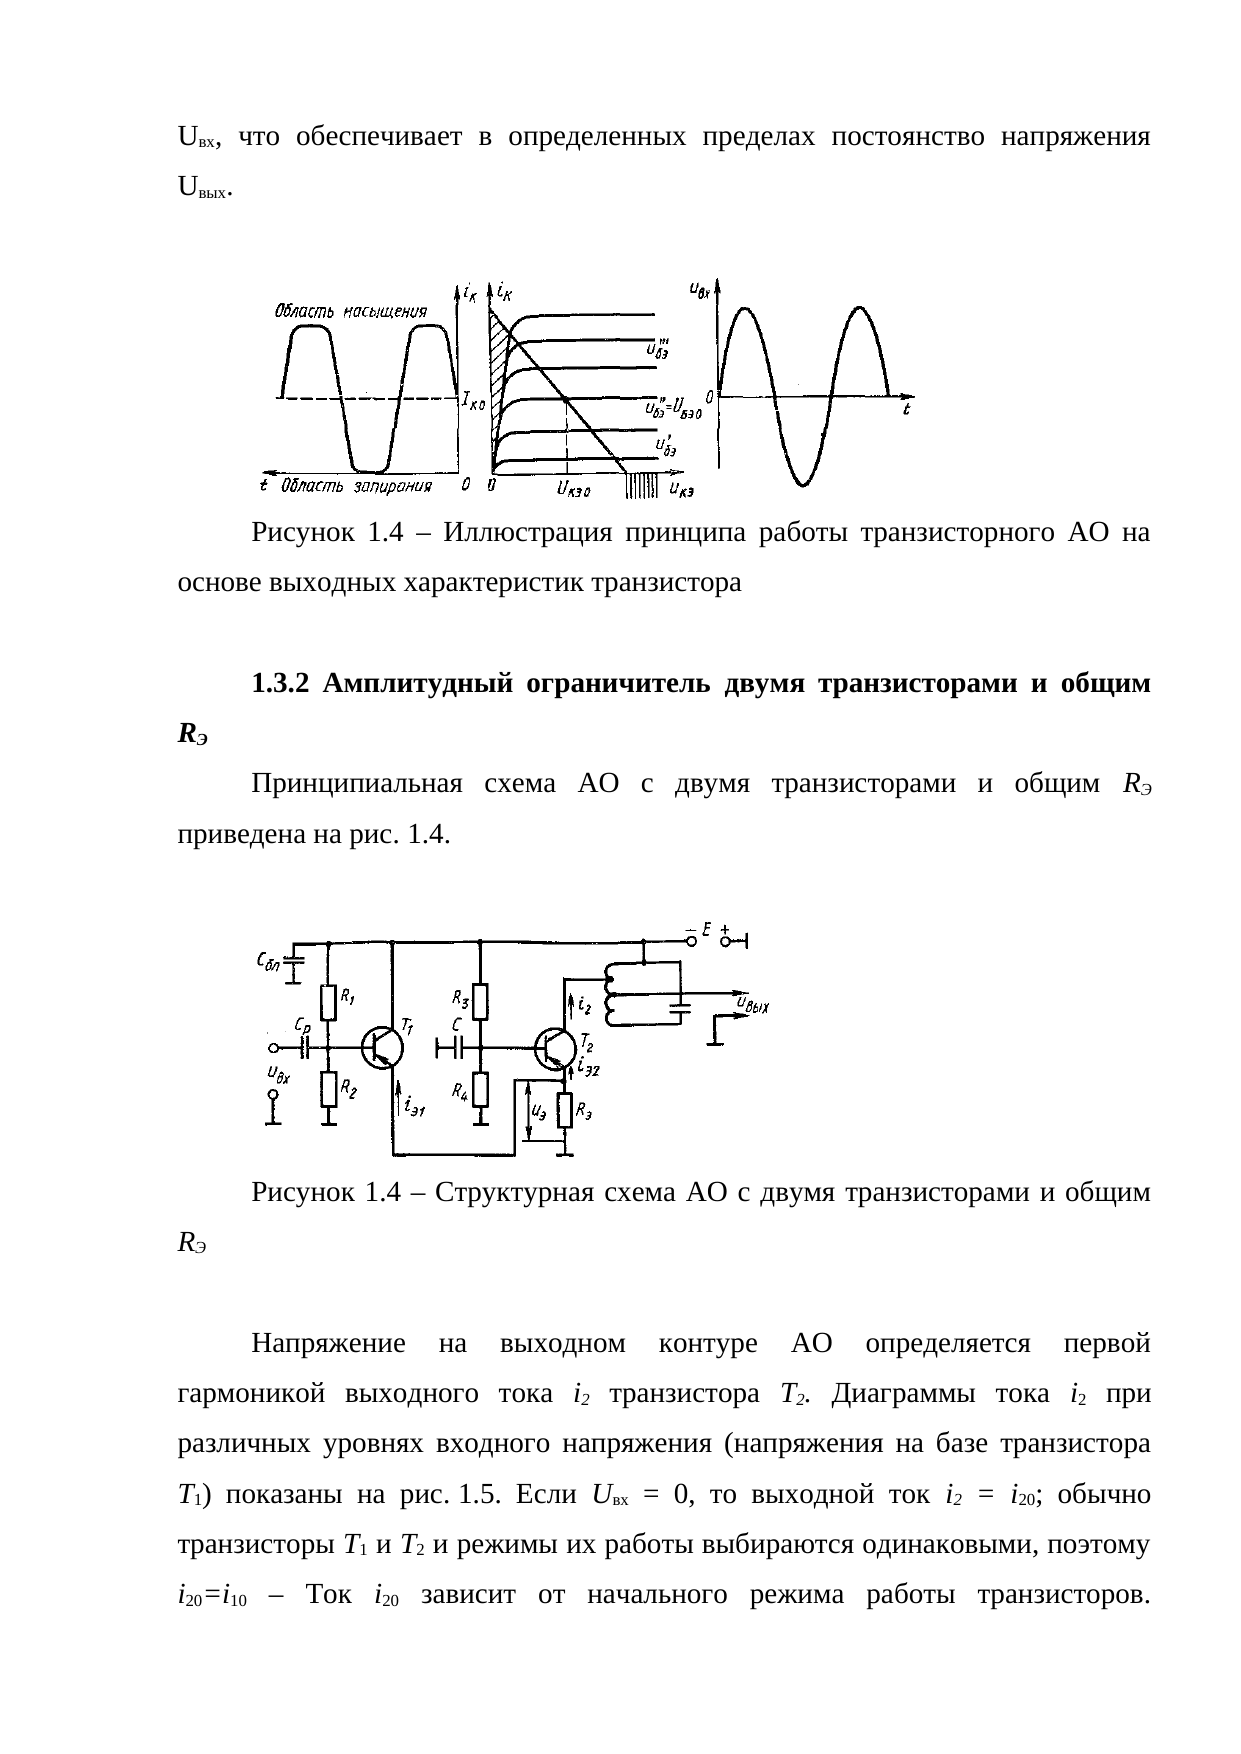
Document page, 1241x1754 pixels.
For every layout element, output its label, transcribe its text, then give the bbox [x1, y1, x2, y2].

text Принципиальная схема АО с двумя транзисторами и общим RЭ приведена на рис. 1.4. [177, 766, 1152, 849]
picture [251, 916, 772, 1162]
text Рисунок 1.4 – Структурная схема АО с двумя транзисторами и общим RЭ [177, 1174, 1152, 1258]
text 1.3.2 Амплитудный ограничитель двумя транзисторами и общим RЭ [177, 665, 1152, 749]
picture [251, 268, 920, 502]
text Рисунок 1.4 – Иллюстрация принципа работы транзисторного АО на основе выходных характеристик транзистора [177, 514, 1152, 598]
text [177, 118, 1152, 202]
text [177, 1325, 1152, 1610]
